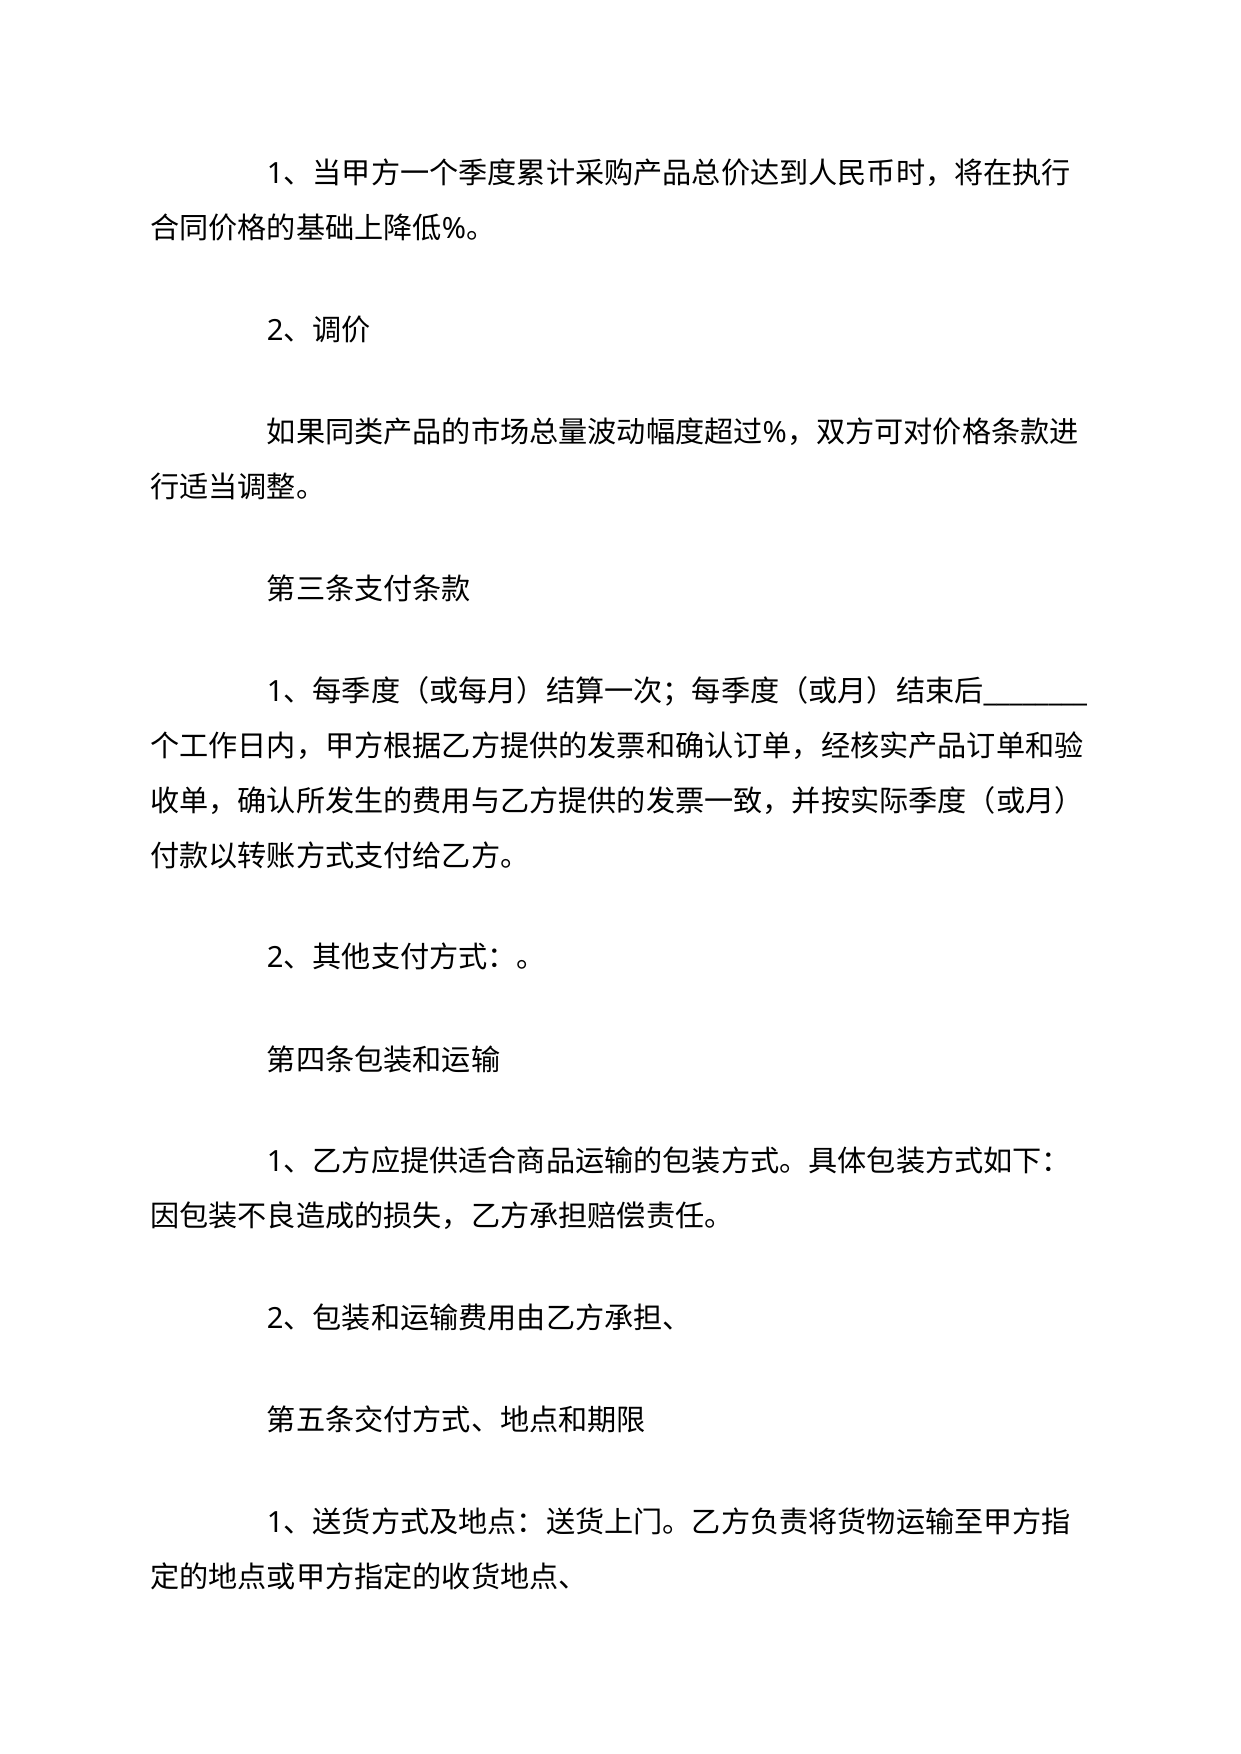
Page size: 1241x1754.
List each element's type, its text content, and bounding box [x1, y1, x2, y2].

text 1、送货方式及地点：送货上门。乙方负责将货物运输至甲方指定的地点或甲方指定的收货地点、 [150, 1498, 1090, 1596]
text 第五条交付方式、地点和期限 [150, 1397, 1090, 1439]
text 1、乙方应提供适合商品运输的包装方式。具体包装方式如下：因包装不良造成的损失，乙方承担赔偿责任。 [150, 1138, 1090, 1235]
text 2、其他支付方式：。 [150, 934, 1090, 976]
text 第三条支付条款 [150, 566, 1090, 608]
text 2、包装和运输费用由乙方承担、 [150, 1294, 1090, 1337]
text 如果同类产品的市场总量波动幅度超过%，双方可对价格条款进行适当调整。 [150, 409, 1090, 506]
text 2、调价 [150, 307, 1090, 349]
text 1、每季度（或每月）结算一次；每季度（或月）结束后________个工作日内，甲方根据乙方提供的发票和确认订单，经核实产品订单和验收单，确认所发生的费用与乙方提供的发票一致，并按实际季度（或月）付款以转账方式支付给乙方。 [150, 667, 1090, 874]
text 1、当甲方一个季度累计采购产品总价达到人民币时，将在执行合同价格的基础上降低%。 [150, 150, 1090, 247]
text 第四条包装和运输 [150, 1036, 1090, 1078]
